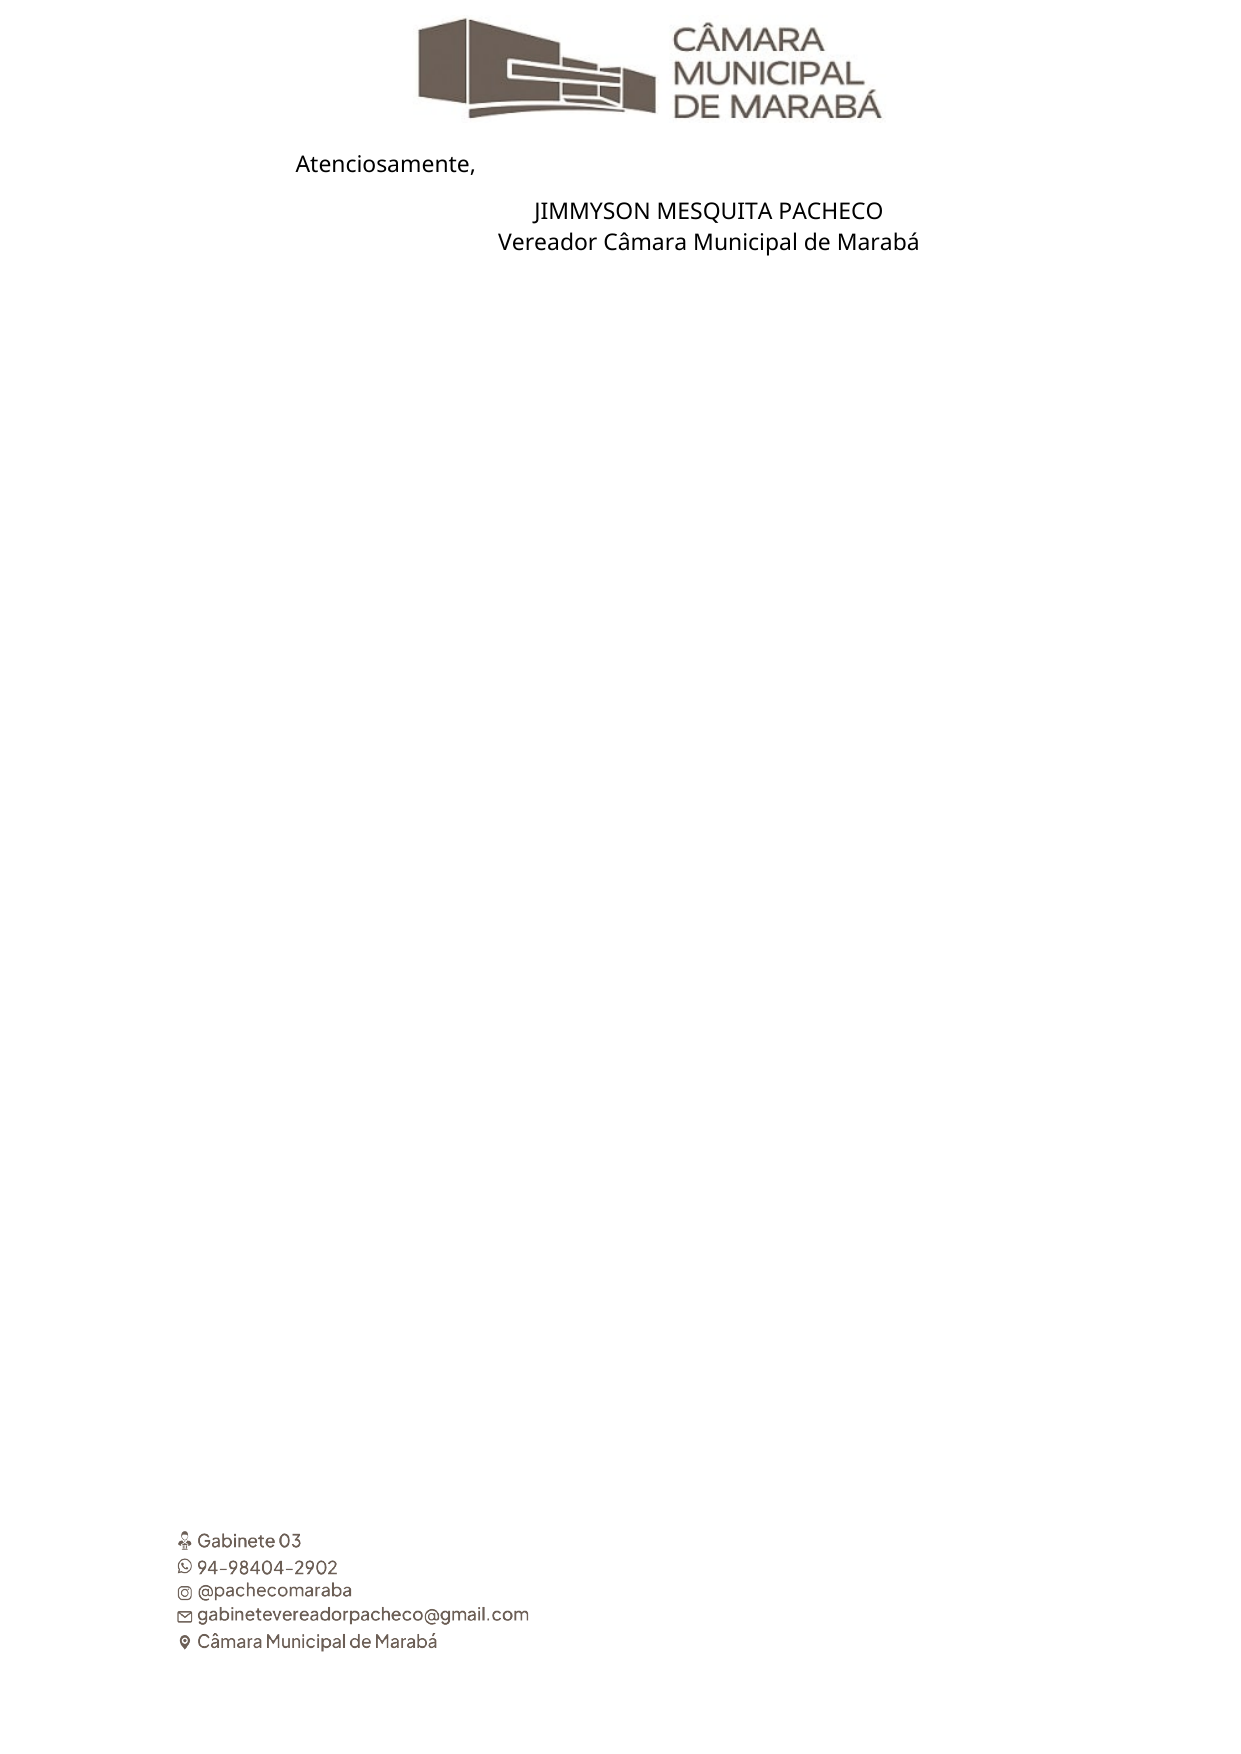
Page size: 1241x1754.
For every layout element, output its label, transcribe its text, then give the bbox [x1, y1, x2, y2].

text JIMMYSON MESQUITA PACHECO [177, 194, 1122, 226]
picture [177, 1531, 803, 1652]
text Atenciosamente, [177, 148, 1122, 179]
text Vereador Câmara Municipal de Marabá [177, 226, 1122, 257]
picture [412, 15, 887, 123]
